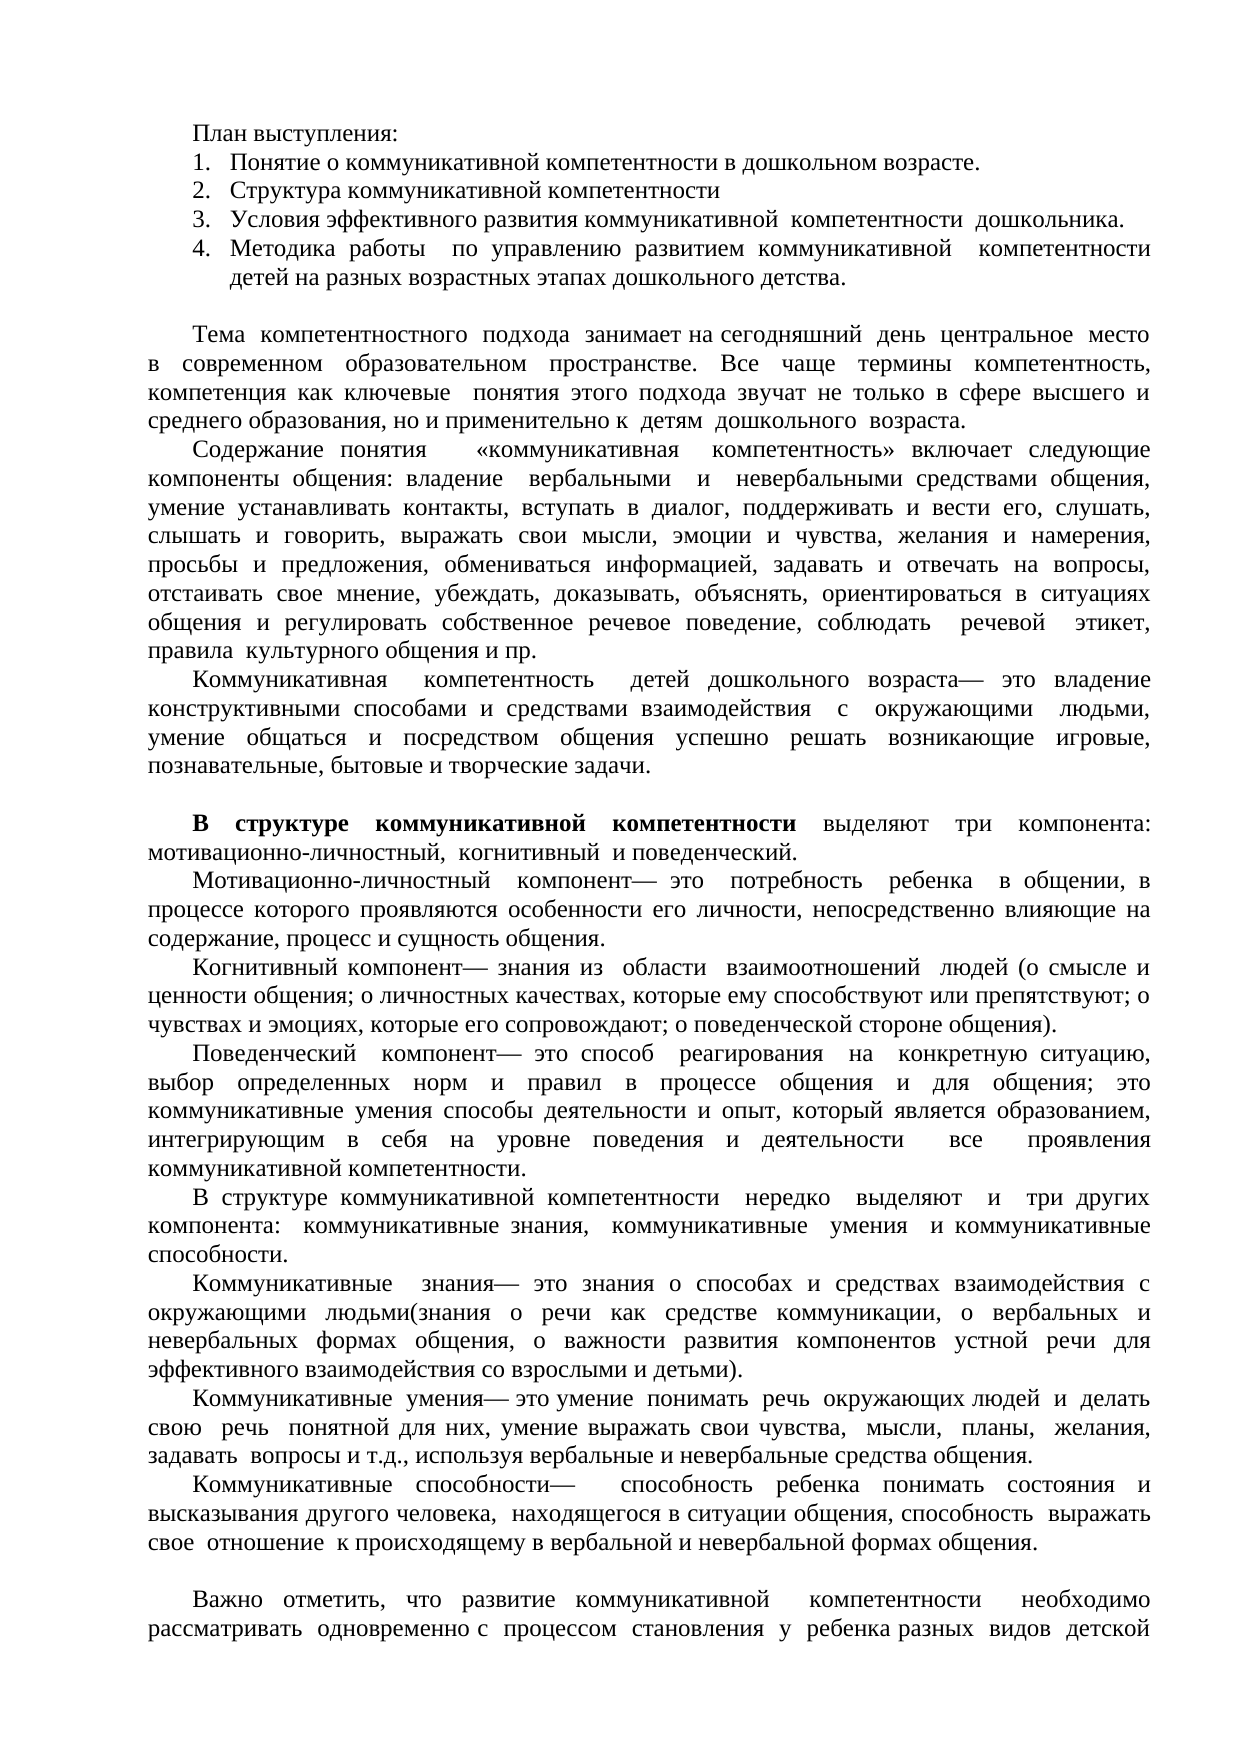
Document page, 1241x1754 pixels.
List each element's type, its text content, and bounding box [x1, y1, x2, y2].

list Условия эффективного развития коммуникативной компетентности дошкольника. [192, 204, 1152, 233]
list Методика работы по управлению развитием коммуникативной компетентности детей на разных возрастных этапах дошкольного детства. [192, 233, 1152, 291]
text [148, 1584, 1152, 1642]
text Поведенческий компонент— это способ реагирования на конкретную ситуацию, выбор определенных норм и правил в процессе общения и для общения; это коммуникативные умения способы деятельности и опыт, который является образованием, интегрирующим в себя на уровне поведения и деятельности все проявления коммуникативной компетентности. [148, 1038, 1152, 1182]
text Содержание понятия «коммуникативная компетентность» включает следующие компоненты общения: владение вербальными и невербальными средствами общения, умение устанавливать контакты, вступать в диалог, поддерживать и вести его, слушать, слышать и говорить, выражать свои мысли, эмоции и чувства, желания и намерения, просьбы и предложения, обмениваться информацией, задавать и отвечать на вопросы, отстаивать свое мнение, убеждать, доказывать, объяснять, ориентироваться в ситуациях общения и регулировать собственное речевое поведение, соблюдать речевой этикет, правила культурного общения и пр. [148, 434, 1152, 664]
text План выступления: [148, 118, 1152, 147]
text Коммуникативные знания— это знания о способах и средствах взаимодействия с окружающими людьми(знания о речи как средстве коммуникации, о вербальных и невербальных формах общения, о важности развития компонентов устной речи для эффективного взаимодействия со взрослыми и детьми). [148, 1268, 1152, 1383]
text Мотивационно-личностный компонент— это потребность ребенка в общении, в процессе которого проявляются особенности его личности, непосредственно влияющие на содержание, процесс и сущность общения. [148, 866, 1152, 952]
text Коммуникативная компетентность детей дошкольного возраста— это владение конструктивными способами и средствами взаимодействия с окружающими людьми, умение общаться и посредством общения успешно решать возникающие игровые, познавательные, бытовые и творческие задачи. [148, 664, 1152, 779]
list Понятие о коммуникативной компетентности в дошкольном возрасте. [192, 147, 1152, 176]
text Когнитивный компонент— знания из области взаимоотношений людей (о смысле и ценности общения; о личностных качествах, которые ему способствуют или препятствуют; о чувствах и эмоциях, которые его сопровождают; о поведенческой стороне общения). [148, 952, 1152, 1038]
text Коммуникативные умения— это умение понимать речь окружающих людей и делать свою речь понятной для них, умение выражать свои чувства, мысли, планы, желания, задавать вопросы и т.д., используя вербальные и невербальные средства общения. [148, 1383, 1152, 1469]
list Структура коммуникативной компетентности [192, 176, 1152, 204]
text В структуре коммуникативной компетентности выделяют три компонента: мотивационно-личностный, когнитивный и поведенческий. [148, 808, 1152, 866]
text Коммуникативные способности— способность ребенка понимать состояния и высказывания другого человека, находящегося в ситуации общения, способность выражать свое отношение к происходящему в вербальной и невербальной формах общения. [148, 1469, 1152, 1556]
text Тема компетентностного подхода занимает на сегодняшний день центральное место в современном образовательном пространстве. Все чаще термины компетентность, компетенция как ключевые понятия этого подхода звучат не только в сфере высшего и среднего образования, но и применительно к детям дошкольного возраста. [148, 319, 1152, 434]
text В структуре коммуникативной компетентности нередко выделяют и три других компонента: коммуникативные знания, коммуникативные умения и коммуникативные способности. [148, 1182, 1152, 1268]
